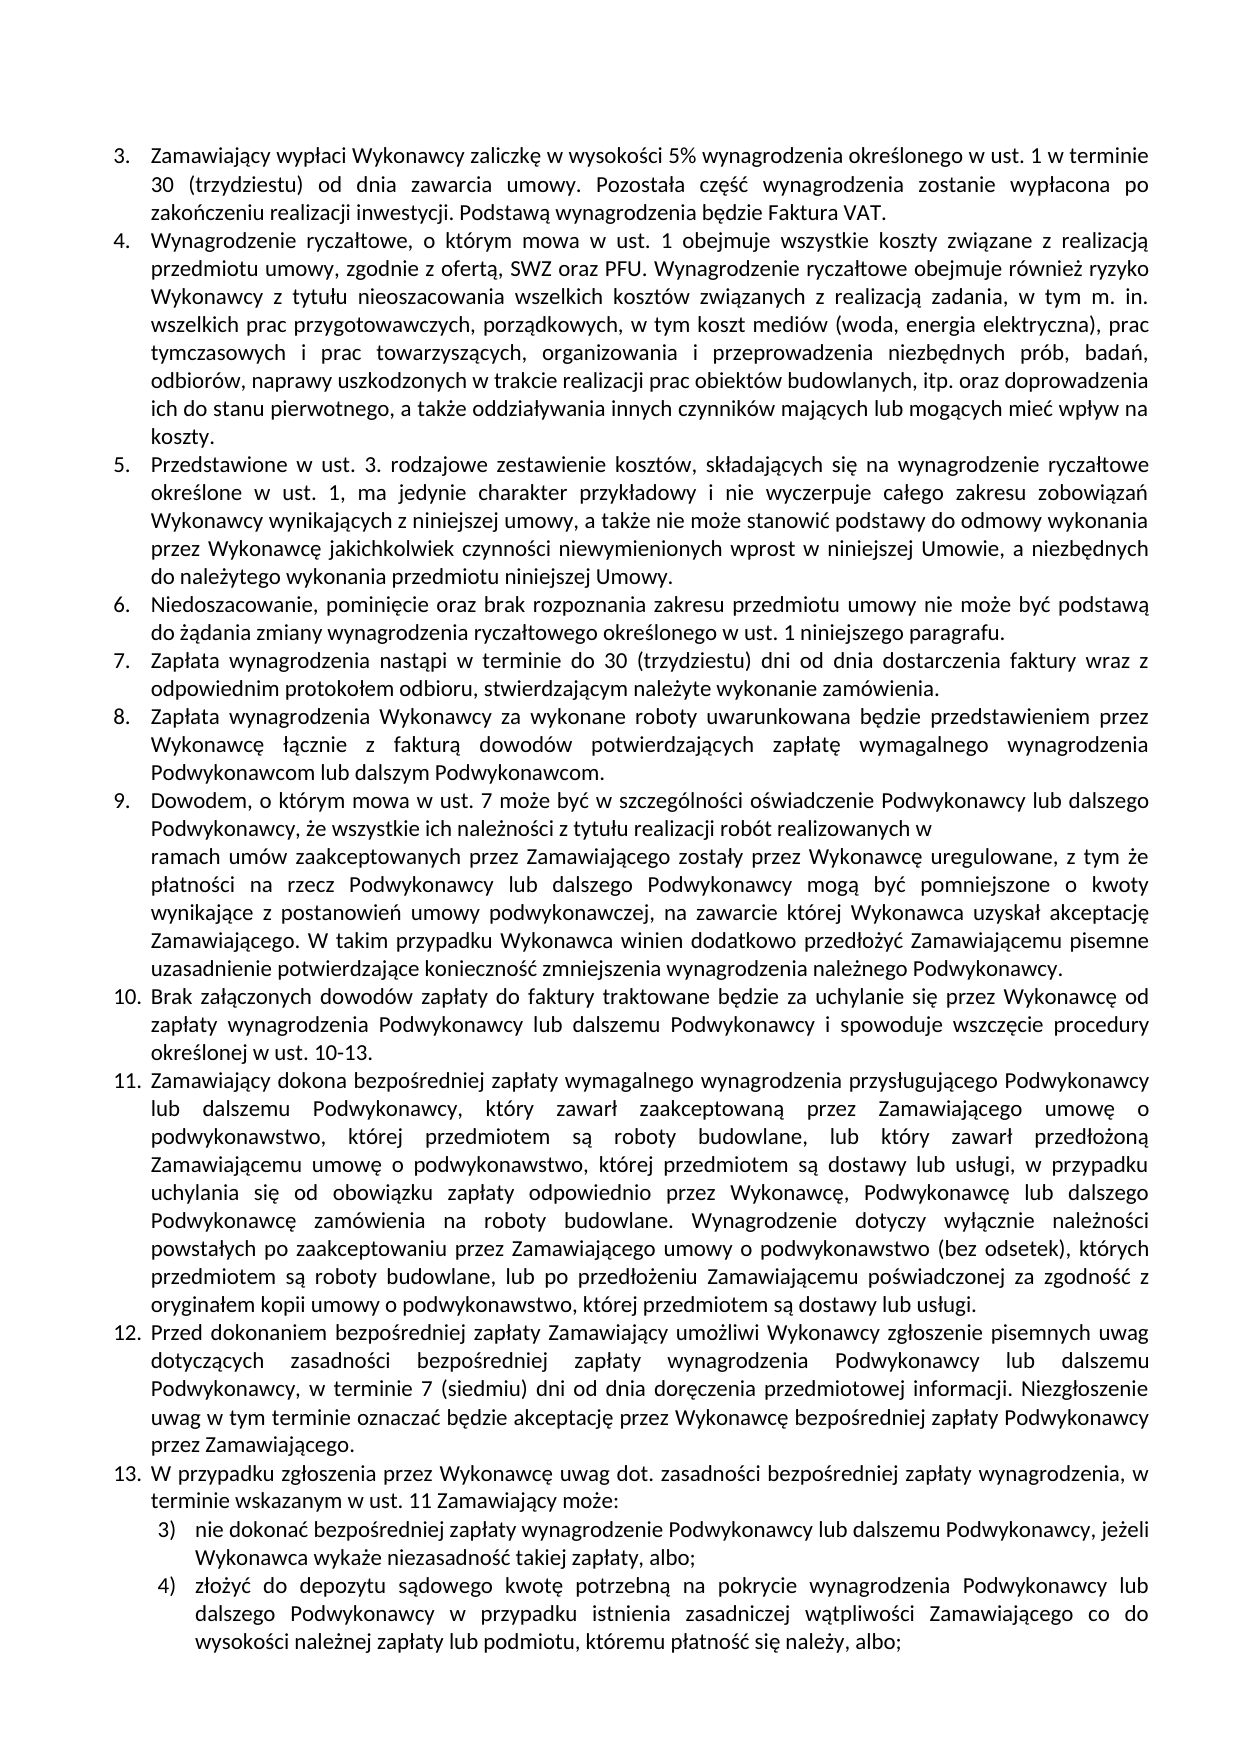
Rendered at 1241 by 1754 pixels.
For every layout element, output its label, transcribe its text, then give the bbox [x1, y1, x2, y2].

list Niedoszacowanie, pominięcie oraz brak rozpoznania zakresu przedmiotu umowy nie może być podstawą do żądania zmiany wynagrodzenia ryczałtowego określonego w ust. 1 niniejszego paragrafu. [113, 590, 1151, 646]
list Zapłata wynagrodzenia nastąpi w terminie do 30 (trzydziestu) dni od dnia dostarczenia faktury wraz z odpowiednim protokołem odbioru, stwierdzającym należyte wykonanie zamówienia. [113, 646, 1151, 702]
list Przedstawione w ust. 3. rodzajowe zestawienie kosztów, składających się na wynagrodzenie ryczałtowe określone w ust. 1, ma jedynie charakter przykładowy i nie wyczerpuje całego zakresu zobowiązań Wykonawcy wynikających z niniejszej umowy, a także nie może stanowić podstawy do odmowy wykonania przez Wykonawcę jakichkolwiek czynności niewymienionych wprost w niniejszej Umowie, a niezbędnych do należytego wykonania przedmiotu niniejszej Umowy. [113, 450, 1151, 590]
list Zamawiający dokona bezpośredniej zapłaty wymagalnego wynagrodzenia przysługującego Podwykonawcy lub dalszemu Podwykonawcy, który zawarł zaakceptowaną przez Zamawiającego umowę o podwykonawstwo, której przedmiotem są roboty budowlane, lub który zawarł przedłożoną Zamawiającemu umowę o podwykonawstwo, której przedmiotem są dostawy lub usługi, w przypadku uchylania się od obowiązku zapłaty odpowiednio przez Wykonawcę, Podwykonawcę lub dalszego Podwykonawcę zamówienia na roboty budowlane. Wynagrodzenie dotyczy wyłącznie należności powstałych po zaakceptowaniu przez Zamawiającego umowy o podwykonawstwo (bez odsetek), których przedmiotem są roboty budowlane, lub po przedłożeniu Zamawiającemu poświadczonej za zgodność z oryginałem kopii umowy o podwykonawstwo, której przedmiotem są dostawy lub usługi. [113, 1066, 1151, 1318]
list W przypadku zgłoszenia przez Wykonawcę uwag dot. zasadności bezpośredniej zapłaty wynagrodzenia, w terminie wskazanym w ust. 11 Zamawiający może: [113, 1459, 1151, 1515]
list Zamawiający wypłaci Wykonawcy zaliczkę w wysokości 5% wynagrodzenia określonego w ust. 1 w terminie 30 (trzydziestu) od dnia zawarcia umowy. Pozostała część wynagrodzenia zostanie wypłacona po zakończeniu realizacji inwestycji. Podstawą wynagrodzenia będzie Faktura VAT. [113, 142, 1151, 226]
list Brak załączonych dowodów zapłaty do faktury traktowane będzie za uchylanie się przez Wykonawcę od zapłaty wynagrodzenia Podwykonawcy lub dalszemu Podwykonawcy i spowoduje wszczęcie procedury określonej w ust. 10-13. [113, 982, 1151, 1066]
list Przed dokonaniem bezpośredniej zapłaty Zamawiający umożliwi Wykonawcy zgłoszenie pisemnych uwag dotyczących zasadności bezpośredniej zapłaty wynagrodzenia Podwykonawcy lub dalszemu Podwykonawcy, w terminie 7 (siedmiu) dni od dnia doręczenia przedmiotowej informacji. Niezgłoszenie uwag w tym terminie oznaczać będzie akceptację przez Wykonawcę bezpośredniej zapłaty Podwykonawcy przez Zamawiającego. [113, 1318, 1151, 1459]
text ramach umów zaakceptowanych przez Zamawiającego zostały przez Wykonawcę uregulowane, z tym że płatności na rzecz Podwykonawcy lub dalszego Podwykonawcy mogą być pomniejszone o kwoty wynikające z postanowień umowy podwykonawczej, na zawarcie której Wykonawca uzyskał akceptację Zamawiającego. W takim przypadku Wykonawca winien dodatkowo przedłożyć Zamawiającemu pisemne uzasadnienie potwierdzające konieczność zmniejszenia wynagrodzenia należnego Podwykonawcy. [151, 842, 1151, 982]
list Zapłata wynagrodzenia Wykonawcy za wykonane roboty uwarunkowana będzie przedstawieniem przez Wykonawcę łącznie z fakturą dowodów potwierdzających zapłatę wymagalnego wynagrodzenia Podwykonawcom lub dalszym Podwykonawcom. [113, 702, 1151, 786]
list złożyć do depozytu sądowego kwotę potrzebną na pokrycie wynagrodzenia Podwykonawcy lub dalszego Podwykonawcy w przypadku istnienia zasadniczej wątpliwości Zamawiającego co do wysokości należnej zapłaty lub podmiotu, któremu płatność się należy, albo; [157, 1571, 1151, 1655]
list nie dokonać bezpośredniej zapłaty wynagrodzenie Podwykonawcy lub dalszemu Podwykonawcy, jeżeli Wykonawca wykaże niezasadność takiej zapłaty, albo; [157, 1515, 1151, 1571]
list Wynagrodzenie ryczałtowe, o którym mowa w ust. 1 obejmuje wszystkie koszty związane z realizacją przedmiotu umowy, zgodnie z ofertą, SWZ oraz PFU. Wynagrodzenie ryczałtowe obejmuje również ryzyko Wykonawcy z tytułu nieoszacowania wszelkich kosztów związanych z realizacją zadania, w tym m. in. wszelkich prac przygotowawczych, porządkowych, w tym koszt mediów (woda, energia elektryczna), prac tymczasowych i prac towarzyszących, organizowania i przeprowadzenia niezbędnych prób, badań, odbiorów, naprawy uszkodzonych w trakcie realizacji prac obiektów budowlanych, itp. oraz doprowadzenia ich do stanu pierwotnego, a także oddziaływania innych czynników mających lub mogących mieć wpływ na koszty. [113, 226, 1151, 450]
list Dowodem, o którym mowa w ust. 7 może być w szczególności oświadczenie Podwykonawcy lub dalszego Podwykonawcy, że wszystkie ich należności z tytułu realizacji robót realizowanych w [113, 786, 1151, 842]
